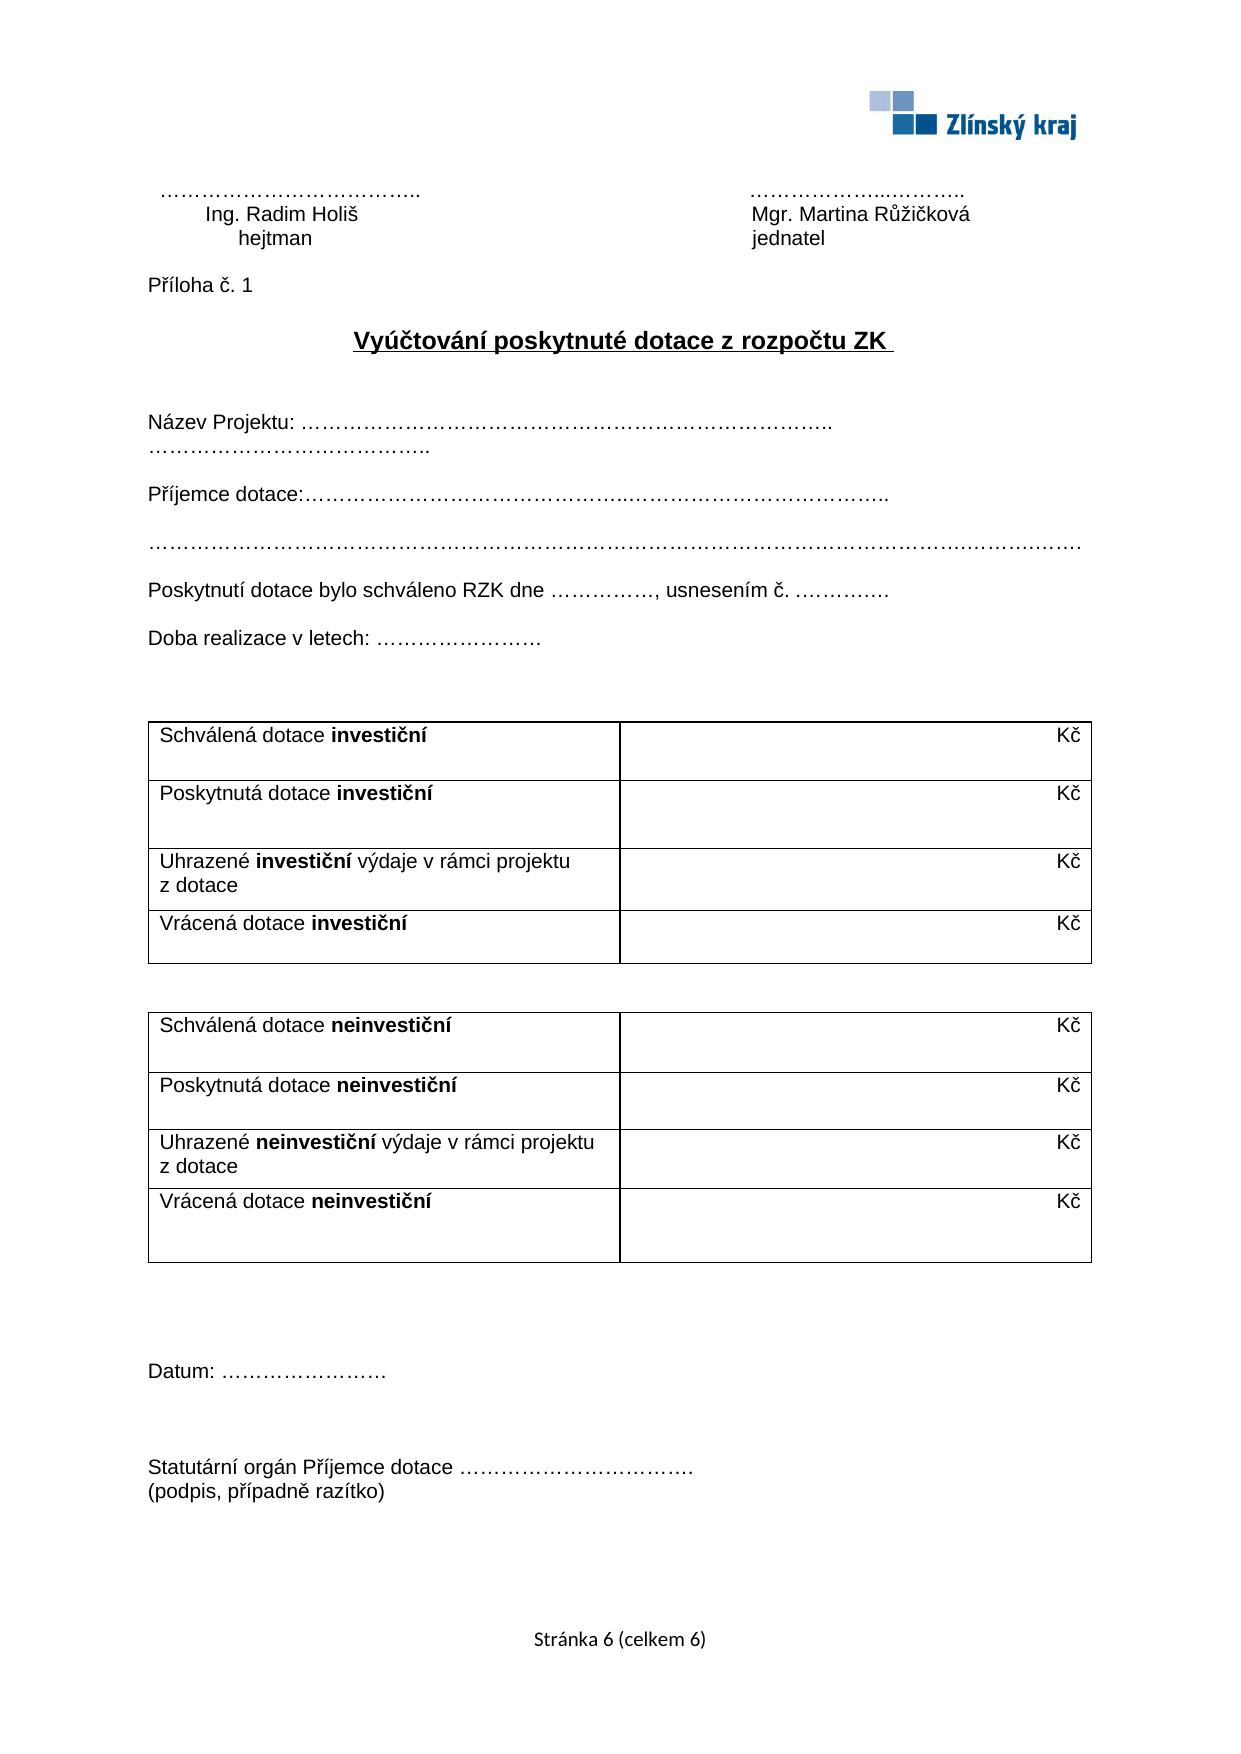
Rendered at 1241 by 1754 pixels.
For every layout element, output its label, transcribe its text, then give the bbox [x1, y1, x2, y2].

table_header Schválená dotace investiční [149, 723, 619, 779]
table_cell Poskytnutá dotace neinvestiční [149, 1073, 619, 1129]
table_cell Kč [621, 1189, 1091, 1262]
text Poskytnutí dotace bylo schváleno RZK dne ……………, usnesením č. .……….… [148, 578, 1093, 602]
table_header Kč [621, 1013, 1091, 1072]
text Příloha č. 1 [148, 273, 1078, 297]
text ……………………………………………………………………………………………………….……….……. [148, 530, 1093, 554]
text Příjemce dotace:………………………………………..……………………………….. [148, 482, 1093, 506]
table_cell Kč [621, 1130, 1091, 1188]
table_cell Kč [621, 849, 1091, 910]
table_cell Kč [621, 1073, 1091, 1129]
table_header Schválená dotace neinvestiční [149, 1013, 619, 1072]
text hejtman jednatel [148, 225, 1078, 249]
text Datum: …………………… [148, 1359, 1093, 1383]
text (podpis, případně razítko) [148, 1479, 1093, 1503]
table_cell Uhrazené investiční výdaje v rámci projektu z dotace [149, 849, 619, 910]
picture [850, 73, 1093, 149]
text Vyúčtování poskytnuté dotace z rozpočtu ZK [148, 326, 1093, 355]
text ……………………………….. ………………...……….. [148, 177, 1078, 201]
table_header Kč [621, 723, 1091, 779]
table_cell Kč [621, 781, 1091, 847]
text Ing. Radim Holiš Mgr. Martina Růžičková [148, 201, 1093, 225]
table_cell Uhrazené neinvestiční výdaje v rámci projektu z dotace [149, 1130, 619, 1188]
text Název Projektu: …………………………………………………………………..………………………………….. [148, 410, 1093, 458]
text Statutární orgán Příjemce dotace ……………………………. [148, 1455, 1093, 1479]
table_cell Vrácená dotace neinvestiční [149, 1189, 619, 1262]
table_cell Poskytnutá dotace investiční [149, 781, 619, 847]
table_cell Vrácená dotace investiční [149, 911, 619, 963]
text Doba realizace v letech: …………………… [148, 626, 1093, 649]
table_cell Kč [621, 911, 1091, 963]
